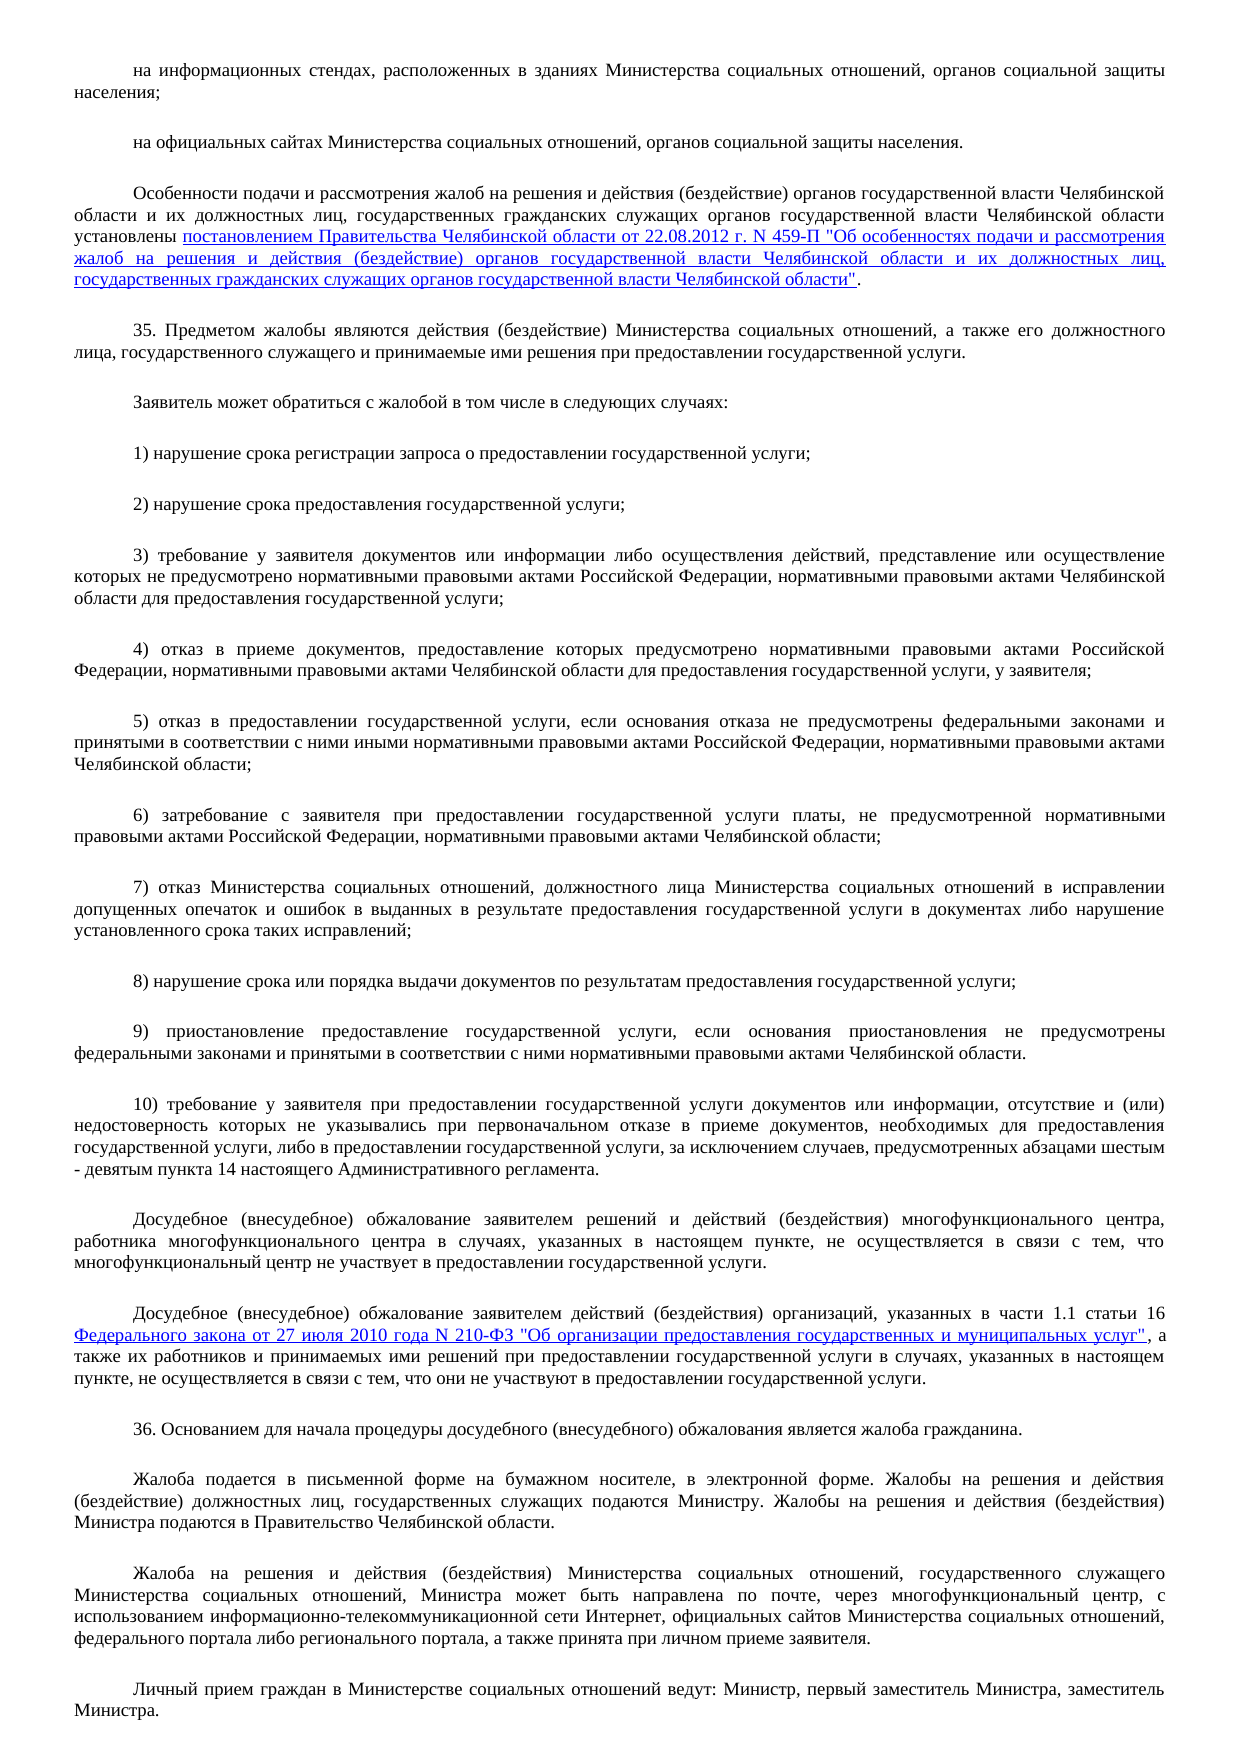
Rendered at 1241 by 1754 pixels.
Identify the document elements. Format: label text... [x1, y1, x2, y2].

text 6) затребование с заявителя при предоставлении государственной услуги платы, не предусмотренной нормативными правовыми актами Российской Федерации, нормативными правовыми актами Челябинской области; [74, 803, 1167, 847]
text 5) отказ в предоставлении государственной услуги, если основания отказа не предусмотрены федеральными законами и принятыми в соответствии с ними иными нормативными правовыми актами Российской Федерации, нормативными правовыми актами Челябинской области; [74, 710, 1167, 774]
text 1) нарушение срока регистрации запроса о предоставлении государственной услуги; [74, 442, 1167, 464]
text Особенности подачи и рассмотрения жалоб на решения и действия (бездействие) органов государственной власти Челябинской области и их должностных лиц, государственных гражданских служащих органов государственной власти Челябинской области установлены постановлением Правительства Челябинской области от 22.08.2012 г. N 459-П "Об особенностях подачи и рассмотрения жалоб на решения и действия (бездействие) органов государственной власти Челябинской области и их должностных лиц, государственных гражданских служащих органов государственной власти Челябинской области". [74, 182, 1167, 290]
text на информационных стендах, расположенных в зданиях Министерства социальных отношений, органов социальной защиты населения; [74, 59, 1167, 102]
text 8) нарушение срока или порядка выдачи документов по результатам предоставления государственной услуги; [74, 970, 1167, 991]
text Личный прием граждан в Министерстве социальных отношений ведут: Министр, первый заместитель Министра, заместитель Министра. [74, 1677, 1167, 1721]
text 10) требование у заявителя при предоставлении государственной услуги документов или информации, отсутствие и (или) недостоверность которых не указывались при первоначальном отказе в приеме документов, необходимых для предоставления государственной услуги, либо в предоставлении государственной услуги, за исключением случаев, предусмотренных абзацами шестым - девятым пункта 14 настоящего Административного регламента. [74, 1093, 1167, 1179]
text на официальных сайтах Министерства социальных отношений, органов социальной защиты населения. [74, 131, 1167, 153]
text Досудебное (внесудебное) обжалование заявителем действий (бездействия) организаций, указанных в части 1.1 статьи 16 Федерального закона от 27 июля 2010 года N 210-ФЗ "Об организации предоставления государственных и муниципальных услуг", а также их работников и принимаемых ими решений при предоставлении государственной услуги в случаях, указанных в настоящем пункте, не осуществляется в связи с тем, что они не участвуют в предоставлении государственной услуги. [74, 1302, 1167, 1388]
text 36. Основанием для начала процедуры досудебного (внесудебного) обжалования является жалоба гражданина. [74, 1417, 1167, 1439]
text 2) нарушение срока предоставления государственной услуги; [74, 493, 1167, 514]
text Жалоба на решения и действия (бездействия) Министерства социальных отношений, государственного служащего Министерства социальных отношений, Министра может быть направлена по почте, через многофункциональный центр, с использованием информационно-телекоммуникационной сети Интернет, официальных сайтов Министерства социальных отношений, федерального портала либо регионального портала, а также принята при личном приеме заявителя. [74, 1562, 1167, 1648]
text Заявитель может обратиться с жалобой в том числе в следующих случаях: [74, 391, 1167, 413]
text 7) отказ Министерства социальных отношений, должностного лица Министерства социальных отношений в исправлении допущенных опечаток и ошибок в выданных в результате предоставления государственной услуги в документах либо нарушение установленного срока таких исправлений; [74, 876, 1167, 941]
text Жалоба подается в письменной форме на бумажном носителе, в электронной форме. Жалобы на решения и действия (бездействие) должностных лиц, государственных служащих подаются Министру. Жалобы на решения и действия (бездействия) Министра подаются в Правительство Челябинской области. [74, 1468, 1167, 1533]
text 3) требование у заявителя документов или информации либо осуществления действий, представление или осуществление которых не предусмотрено нормативными правовыми актами Российской Федерации, нормативными правовыми актами Челябинской области для предоставления государственной услуги; [74, 543, 1167, 608]
text 9) приостановление предоставление государственной услуги, если основания приостановления не предусмотрены федеральными законами и принятыми в соответствии с ними нормативными правовыми актами Челябинской области. [74, 1020, 1167, 1063]
text 4) отказ в приеме документов, предоставление которых предусмотрено нормативными правовыми актами Российской Федерации, нормативными правовыми актами Челябинской области для предоставления государственной услуги, у заявителя; [74, 637, 1167, 681]
text Досудебное (внесудебное) обжалование заявителем решений и действий (бездействия) многофункционального центра, работника многофункционального центра в случаях, указанных в настоящем пункте, не осуществляется в связи с тем, что многофункциональный центр не участвует в предоставлении государственной услуги. [74, 1208, 1167, 1273]
text 35. Предметом жалобы являются действия (бездействие) Министерства социальных отношений, а также его должностного лица, государственного служащего и принимаемые ими решения при предоставлении государственной услуги. [74, 319, 1167, 362]
